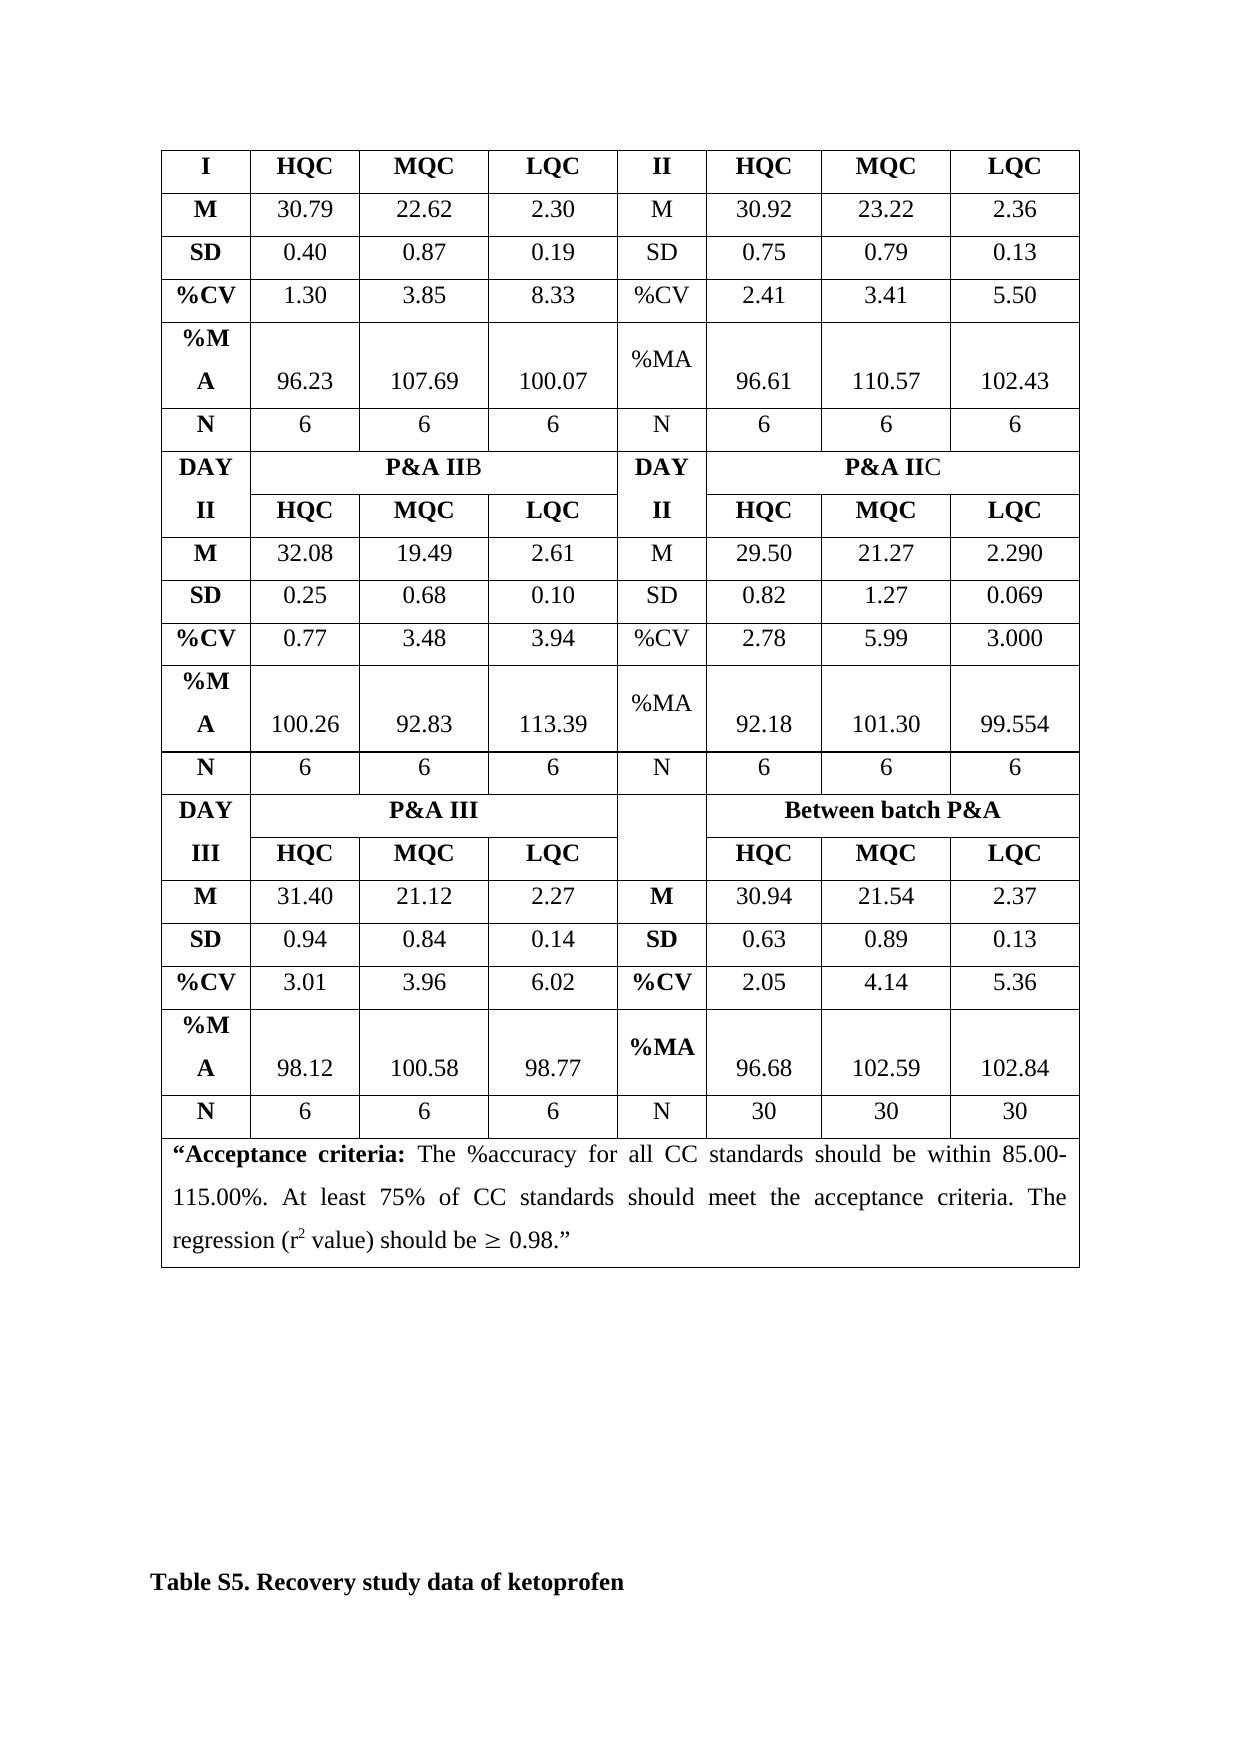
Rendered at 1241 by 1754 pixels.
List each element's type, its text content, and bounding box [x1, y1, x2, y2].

table_cell %MA [162, 323, 250, 408]
table_cell P&A IIB [251, 452, 617, 493]
table_cell P&A IIC [707, 452, 1079, 493]
table_cell 29.50 [707, 538, 821, 579]
table_cell 19.49 [360, 538, 488, 579]
table_cell 30.79 [251, 194, 359, 236]
table_cell %MA [162, 1010, 250, 1095]
table_cell 102.84 [951, 1010, 1079, 1095]
table_cell LQC [489, 838, 617, 880]
table_cell N [162, 409, 250, 451]
table_cell 98.12 [251, 1010, 359, 1095]
table_cell M [162, 538, 250, 579]
table_cell LQC [951, 495, 1079, 537]
table_cell 21.12 [360, 881, 488, 923]
table_cell 3.85 [360, 280, 488, 322]
table_cell SD [618, 924, 706, 966]
table_cell 0.19 [489, 237, 617, 279]
table_cell %MA [162, 666, 250, 751]
table_cell HQC [251, 495, 359, 537]
table_cell 21.27 [822, 538, 950, 579]
table_cell 2.27 [489, 881, 617, 923]
table_cell 30 [707, 1096, 821, 1138]
table_cell 92.83 [360, 666, 488, 751]
table_cell %CV [162, 967, 250, 1009]
table_cell %CV [618, 624, 706, 665]
table_cell HQC [707, 495, 821, 537]
table_cell 30 [951, 1096, 1079, 1138]
table_cell “Acceptance criteria: The %accuracy for all CC standards should be within 85.00-115.00%. At least 75% of CC standards should meet the acceptance criteria. The regression (r2 value) should be 0.98.” [162, 1139, 1079, 1267]
table_cell 6 [951, 753, 1079, 794]
table_cell 0.79 [822, 237, 950, 279]
table_cell 5.99 [822, 624, 950, 665]
table_cell 3.96 [360, 967, 488, 1009]
table_header DAY II [618, 151, 706, 193]
table_cell LQC [951, 151, 1079, 193]
table_cell 0.069 [951, 581, 1079, 622]
table_cell LQC [489, 151, 617, 193]
table_cell 107.69 [360, 323, 488, 408]
table_cell 100.58 [360, 1010, 488, 1095]
table_cell 0.25 [251, 581, 359, 622]
table_cell MQC [360, 151, 488, 193]
table_cell 0.75 [707, 237, 821, 279]
table_cell 0.10 [489, 581, 617, 622]
table_cell M [618, 194, 706, 236]
table_cell 30 [822, 1096, 950, 1138]
table_cell 6 [489, 409, 617, 451]
table_cell 6 [360, 1096, 488, 1138]
table_cell DAY II [162, 452, 250, 537]
table_cell 2.78 [707, 624, 821, 665]
table_cell 4.14 [822, 967, 950, 1009]
table_cell 2.37 [951, 881, 1079, 923]
table_cell 6 [360, 409, 488, 451]
table_cell 6 [822, 409, 950, 451]
table_cell DAY II [618, 452, 706, 537]
table_cell 32.08 [251, 538, 359, 579]
table_cell LQC [951, 838, 1079, 880]
table_cell 1.30 [251, 280, 359, 322]
table_cell 2.36 [951, 194, 1079, 236]
table_cell MQC [822, 151, 950, 193]
table_cell N [618, 409, 706, 451]
table_cell 5.36 [951, 967, 1079, 1009]
table_cell 113.39 [489, 666, 617, 751]
table_cell 100.07 [489, 323, 617, 408]
table_cell 0.89 [822, 924, 950, 966]
table_cell 0.13 [951, 237, 1079, 279]
table_cell 2.41 [707, 280, 821, 322]
table_cell %MA [618, 666, 706, 751]
table_cell 102.59 [822, 1010, 950, 1095]
table_cell 30.94 [707, 881, 821, 923]
table_cell 31.40 [251, 881, 359, 923]
table_cell 6 [822, 753, 950, 794]
table_cell 102.43 [951, 323, 1079, 408]
table_cell 3.41 [822, 280, 950, 322]
table_cell 0.40 [251, 237, 359, 279]
table_cell M [618, 881, 706, 923]
table_cell SD [162, 924, 250, 966]
table_cell LQC [489, 495, 617, 537]
table_cell SD [162, 237, 250, 279]
table_cell MQC [822, 838, 950, 880]
table_cell 2.05 [707, 967, 821, 1009]
table_cell 3.48 [360, 624, 488, 665]
table_cell %MA [618, 1010, 706, 1095]
table_cell 8.33 [489, 280, 617, 322]
table_cell 6 [707, 753, 821, 794]
table_cell 2.30 [489, 194, 617, 236]
table_cell N [162, 753, 250, 794]
table_cell 0.13 [951, 924, 1079, 966]
table_cell 3.94 [489, 624, 617, 665]
table_cell 5.50 [951, 280, 1079, 322]
table_cell M [618, 538, 706, 579]
table_cell 6 [360, 753, 488, 794]
table_cell 22.62 [360, 194, 488, 236]
table_cell %CV [618, 280, 706, 322]
table_cell 21.54 [822, 881, 950, 923]
table_cell 0.68 [360, 581, 488, 622]
table_cell HQC [707, 838, 821, 880]
table_cell MQC [360, 495, 488, 537]
table_cell %CV [162, 624, 250, 665]
table_cell 100.26 [251, 666, 359, 751]
table_cell %CV [162, 280, 250, 322]
table_cell MQC [822, 495, 950, 537]
table_cell 6 [251, 1096, 359, 1138]
table_cell 23.22 [822, 194, 950, 236]
table_cell N [162, 1096, 250, 1138]
table_cell 0.82 [707, 581, 821, 622]
table_cell 96.61 [707, 323, 821, 408]
table_cell 0.94 [251, 924, 359, 966]
table_cell SD [618, 237, 706, 279]
text Table S5. Recovery study data of ketoprofen [150, 1567, 1090, 1596]
table_cell [618, 795, 706, 880]
table_cell 0.84 [360, 924, 488, 966]
table_cell 6 [707, 409, 821, 451]
table_cell N [618, 753, 706, 794]
table_header DAY I [162, 151, 250, 193]
table_cell 98.77 [489, 1010, 617, 1095]
table_cell 92.18 [707, 666, 821, 751]
table_cell 0.87 [360, 237, 488, 279]
table_cell Between batch P&A [707, 795, 1079, 837]
table_cell 0.63 [707, 924, 821, 966]
table_cell 110.57 [822, 323, 950, 408]
table_cell DAY III [162, 795, 250, 880]
table_cell MQC [360, 838, 488, 880]
table_cell HQC [707, 151, 821, 193]
table_cell 0.14 [489, 924, 617, 966]
table_cell 30.92 [707, 194, 821, 236]
table_cell 99.554 [951, 666, 1079, 751]
table_cell P&A III [251, 795, 617, 837]
table_cell 0.77 [251, 624, 359, 665]
table_cell 6 [951, 409, 1079, 451]
table_cell 96.68 [707, 1010, 821, 1095]
table_cell 101.30 [822, 666, 950, 751]
table_cell 6 [251, 753, 359, 794]
table_cell 3.000 [951, 624, 1079, 665]
table_cell 3.01 [251, 967, 359, 1009]
table_cell %MA [618, 323, 706, 408]
table_cell 96.23 [251, 323, 359, 408]
table_cell %CV [618, 967, 706, 1009]
table_cell M [162, 881, 250, 923]
table_cell SD [618, 581, 706, 622]
table_cell 2.61 [489, 538, 617, 579]
table_cell 2.290 [951, 538, 1079, 579]
table_cell 6 [489, 1096, 617, 1138]
table_cell 6.02 [489, 967, 617, 1009]
table_cell 1.27 [822, 581, 950, 622]
table_cell HQC [251, 151, 359, 193]
table_cell 6 [251, 409, 359, 451]
table_cell HQC [251, 838, 359, 880]
table_cell M [162, 194, 250, 236]
table_cell SD [162, 581, 250, 622]
table_cell N [618, 1096, 706, 1138]
table_cell 6 [489, 753, 617, 794]
